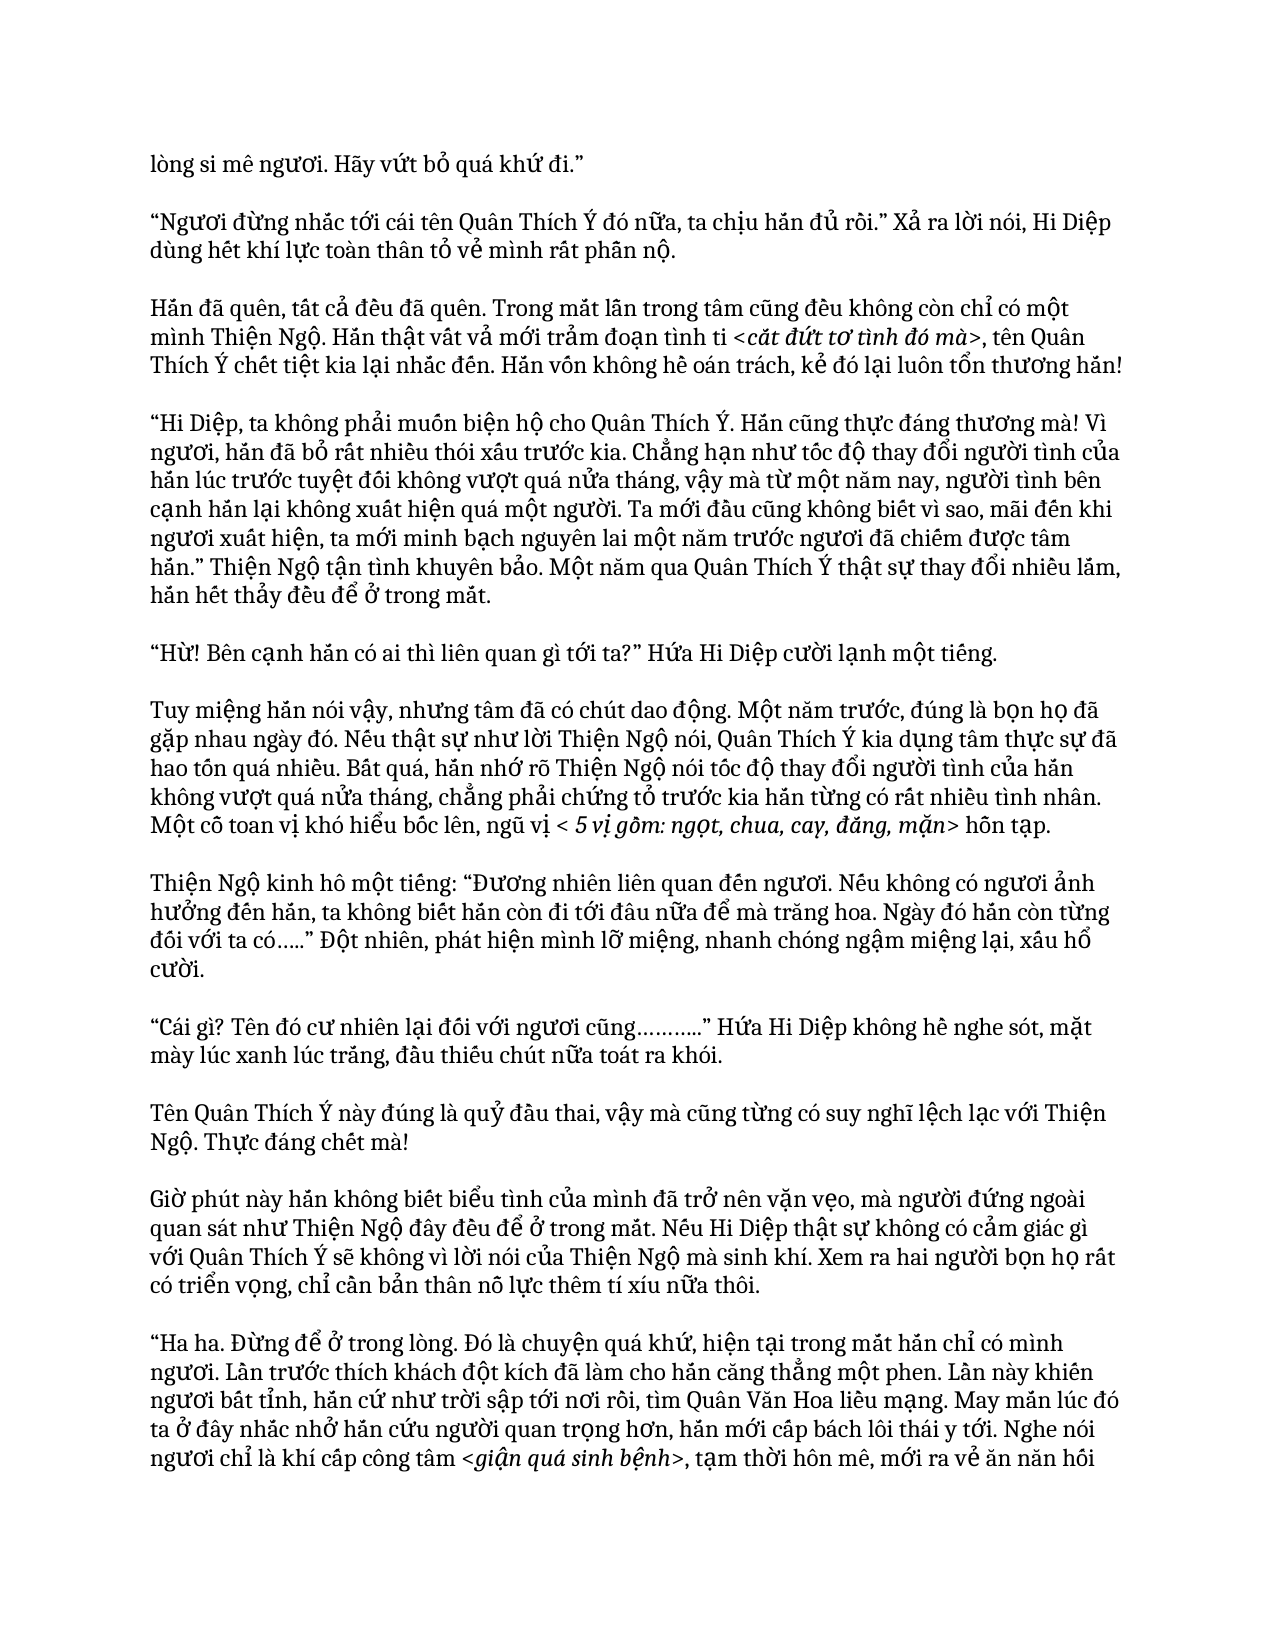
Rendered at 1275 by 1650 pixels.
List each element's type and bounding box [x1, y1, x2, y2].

text [150, 150, 1125, 1472]
